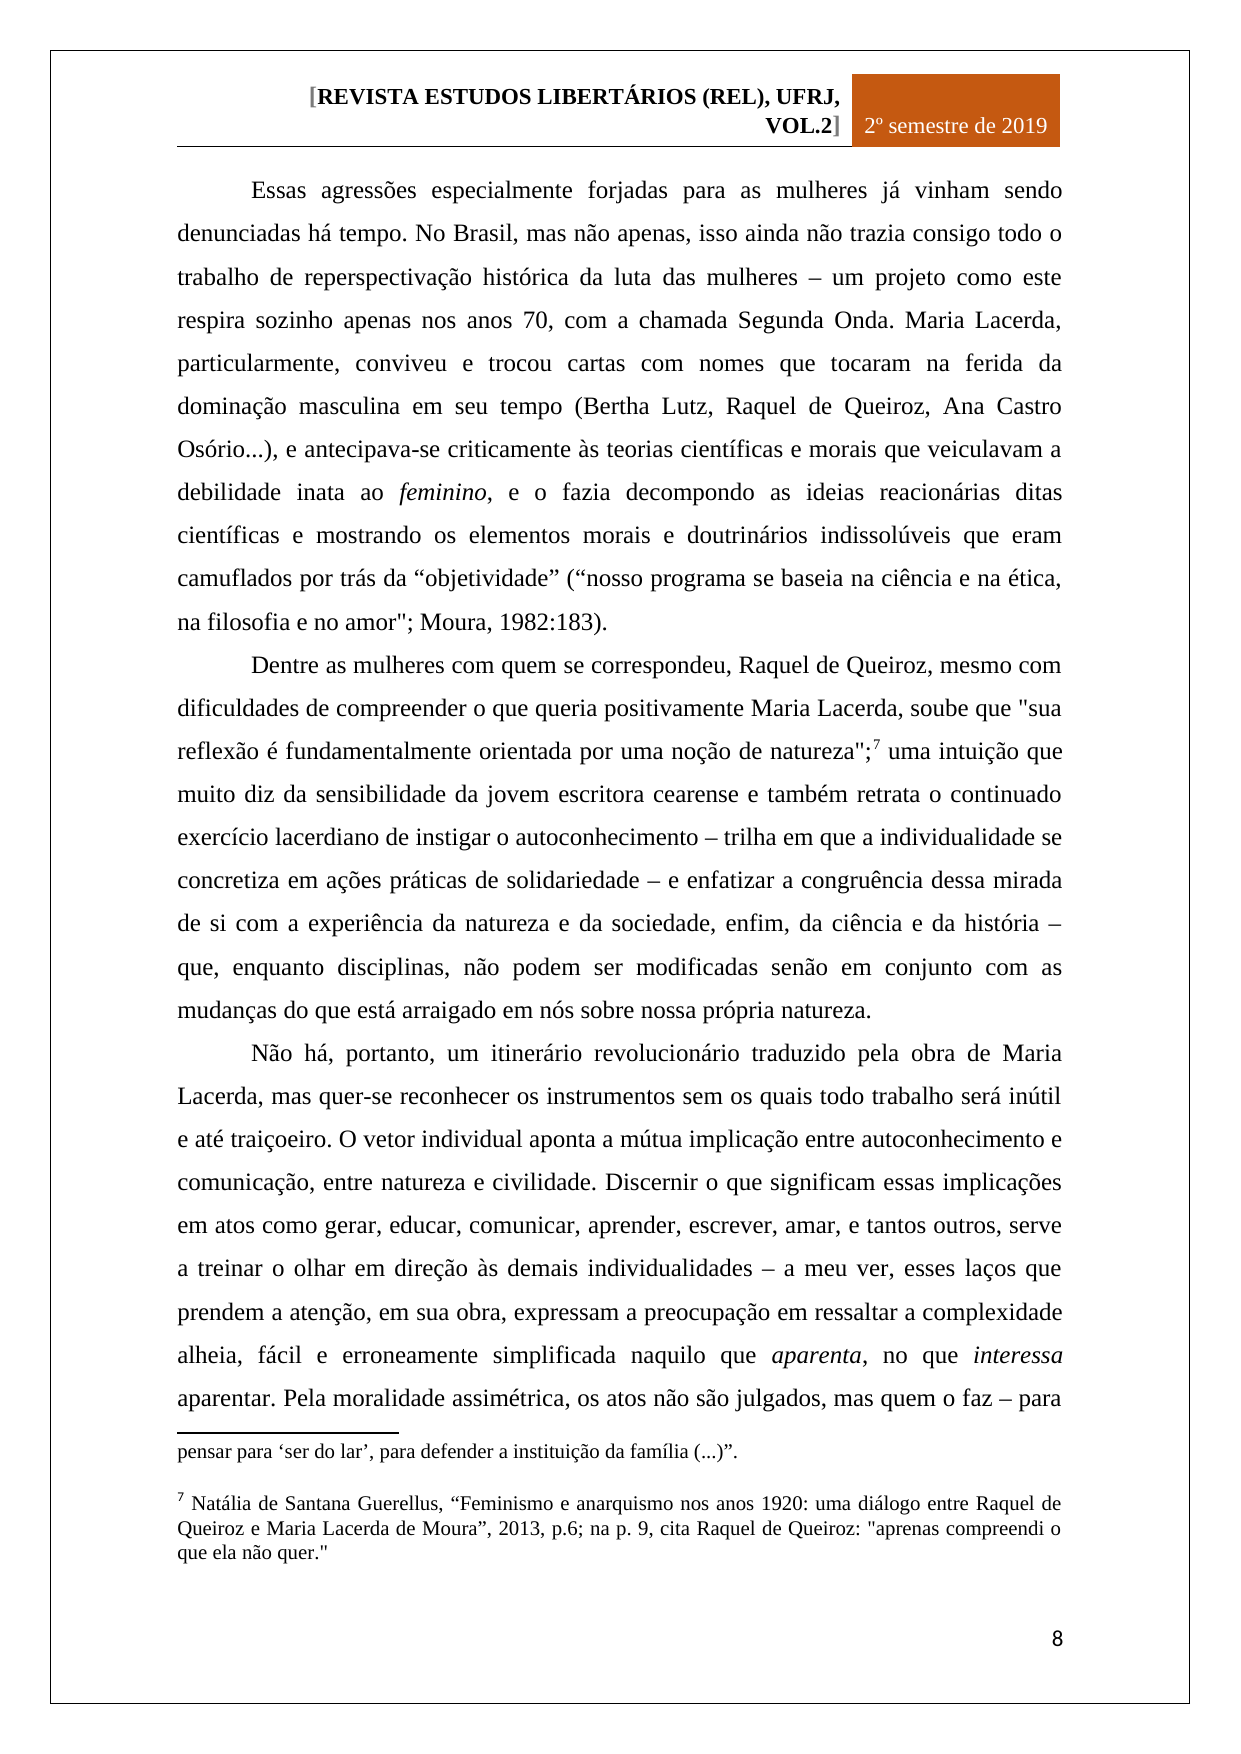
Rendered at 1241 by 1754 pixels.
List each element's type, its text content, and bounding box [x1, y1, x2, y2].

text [177, 1038, 1063, 1412]
text Essas agressões especialmente forjadas para as mulheres já vinham sendo denunciadas há tempo. No Brasil, mas não apenas, isso ainda não trazia consigo todo o trabalho de reperspectivação histórica da luta das mulheres – um projeto como este respira sozinho apenas nos anos 70, com a chamada Segunda Onda. Maria Lacerda, particularmente, conviveu e trocou cartas com nomes que tocaram na ferida da dominação masculina em seu tempo (Bertha Lutz, Raquel de Queiroz, Ana Castro Osório...), e antecipava-se criticamente às teorias científicas e morais que veiculavam a debilidade inata ao feminino, e o fazia decompondo as ideias reacionárias ditas científicas e mostrando os elementos morais e doutrinários indissolúveis que eram camuflados por trás da “objetividade” (“nosso programa se baseia na ciência e na ética, na filosofia e no amor"; Moura, 1982:183). [177, 175, 1063, 635]
text Dentre as mulheres com quem se correspondeu, Raquel de Queiroz, mesmo com dificuldades de compreender o que queria positivamente Maria Lacerda, soube que "sua reflexão é fundamentalmente orientada por uma noção de natureza"; uma intuição que muito diz da sensibilidade da jovem escritora cearense e também retrata o continuado exercício lacerdiano de instigar o autoconhecimento – trilha em que a individualidade se concretiza em ações práticas de solidariedade – e enfatizar a congruência dessa mirada de si com a experiência da natureza e da sociedade, enfim, da ciência e da história – que, enquanto disciplinas, não podem ser modificadas senão em conjunto com as mudanças do que está arraigado em nós sobre nossa própria natureza. [177, 650, 1063, 1023]
